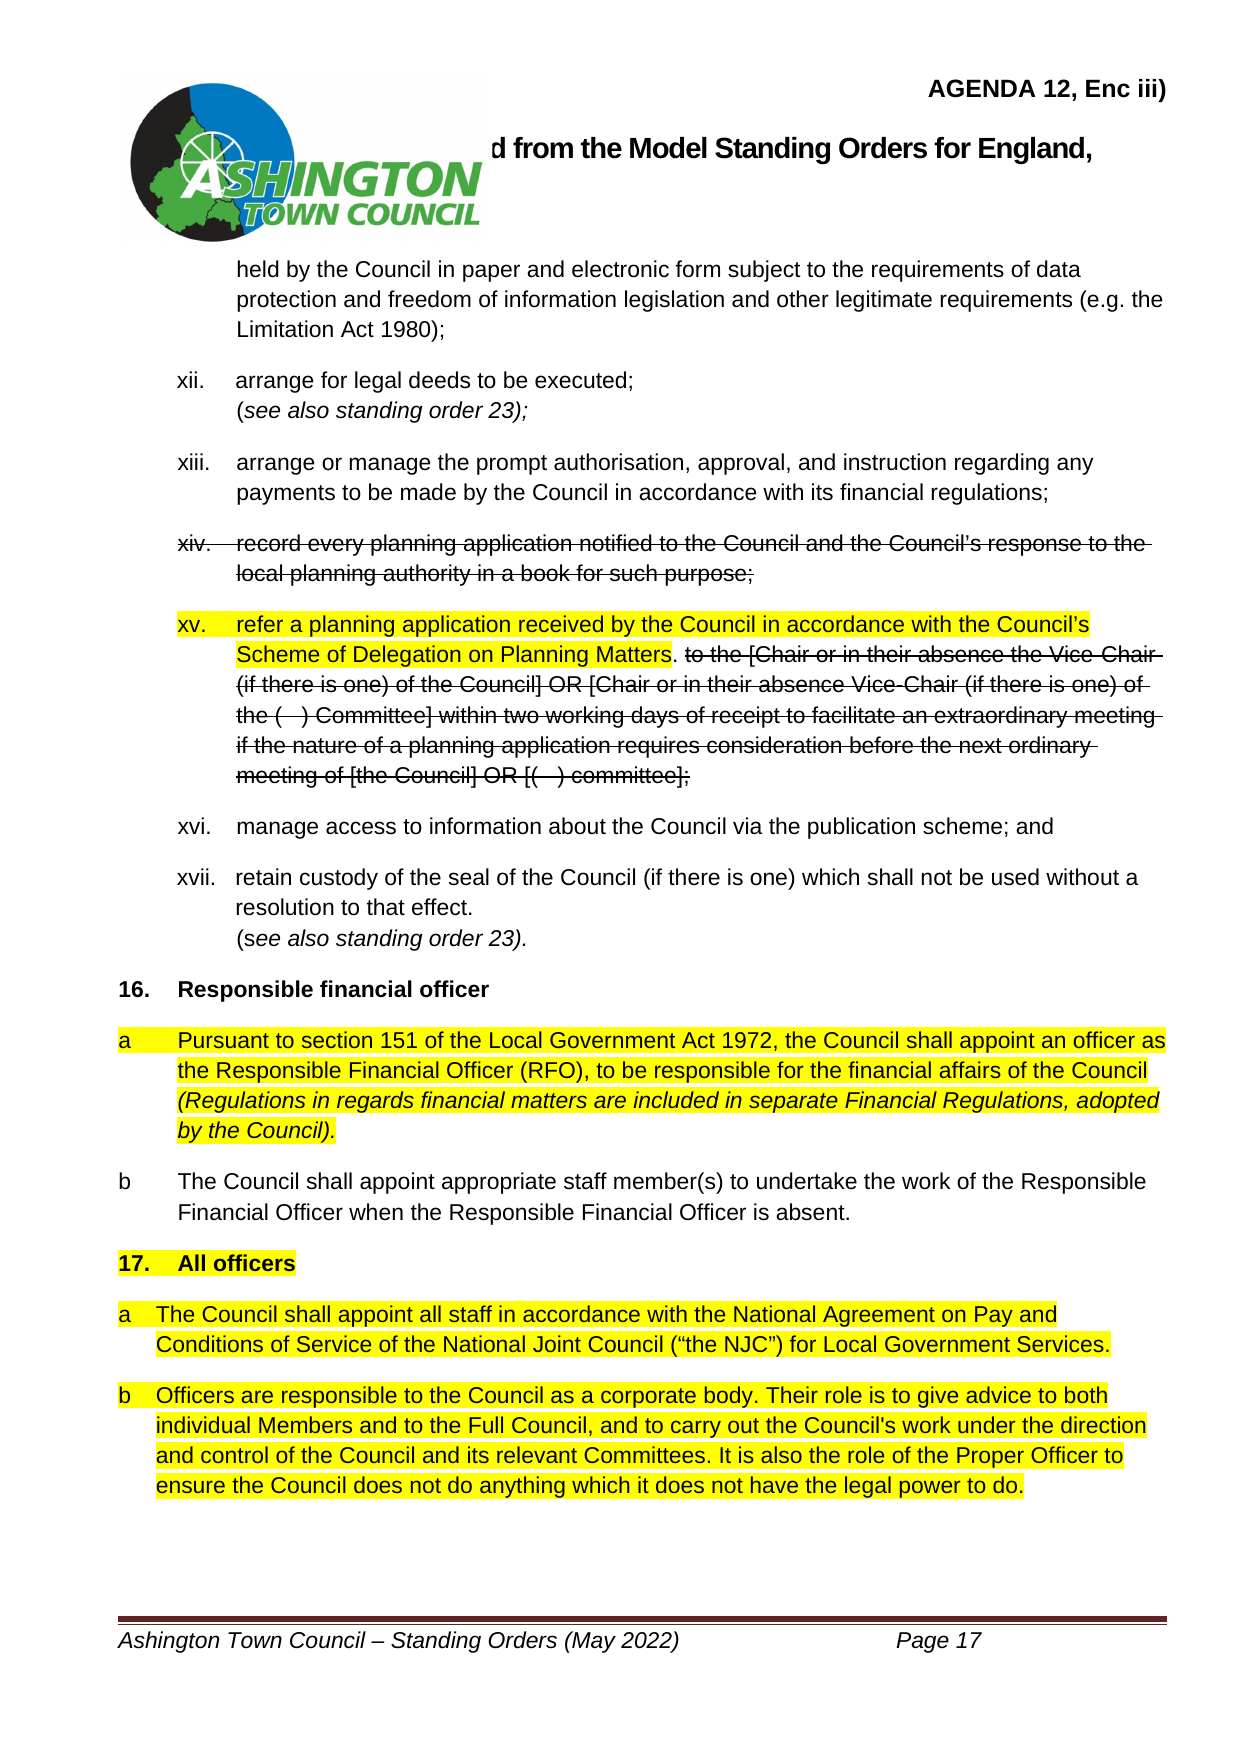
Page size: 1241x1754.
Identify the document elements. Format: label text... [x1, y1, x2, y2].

text (see also standing order 23); [236, 397, 1167, 424]
list refer a planning application received by the Council in accordance with the Council’s Scheme of Delegation on Planning Matters. to the [Chair or in their absence the Vice-Chair (if there is one) of the Council] OR [Chair or in their absence Vice-Chair (if there is one) of the ( ) Committee] within two working days of receipt to facilitate an extraordinary meeting if the nature of a planning application requires consideration before the next ordinary meeting of [the Council] OR [( ) committee]; [177, 611, 1167, 788]
list Officers are responsible to the Council as a corporate body. Their role is to give advice to both individual Members and to the Full Council, and to carry out the Council's work under the direction and control of the Council and its relevant Committees. It is also the role of the Proper Officer to ensure the Council does not do anything which it does not have the legal power to do. [118, 1382, 1167, 1499]
list Pursuant to section 151 of the Local Government Act 1972, the Council shall appoint an officer as the Responsible Financial Officer (RFO), to be responsible for the financial affairs of the Council (Regulations in regards financial matters are included in separate Financial Regulations, adopted by the Council). [118, 1027, 1167, 1144]
list arrange for legal deeds to be executed; [177, 367, 1167, 394]
text (see also standing order 23). [220, 924, 1167, 951]
list manage access to information about the Council via the publication scheme; and [177, 813, 1167, 839]
picture [117, 73, 493, 246]
subtitle All officers [118, 1249, 1167, 1276]
list record every planning application notified to the Council and the Council’s response to the local planning authority in a book for such purpose; [177, 530, 1167, 586]
subtitle Responsible financial officer [118, 976, 1167, 1002]
list arrange or manage the prompt authorisation, approval, and instruction regarding any payments to be made by the Council in accordance with its financial regulations; [177, 448, 1167, 505]
list The Council shall appoint all staff in accordance with the National Agreement on Pay and Conditions of Service of the National Joint Council (“the NJC”) for Local Government Services. [118, 1301, 1167, 1357]
list The Council shall appoint appropriate staff member(s) to undertake the work of the Responsible Financial Officer when the Responsible Financial Officer is absent. [118, 1168, 1167, 1225]
list retain custody of the seal of the Council (if there is one) which shall not be used without a resolution to that effect. [177, 864, 1167, 921]
